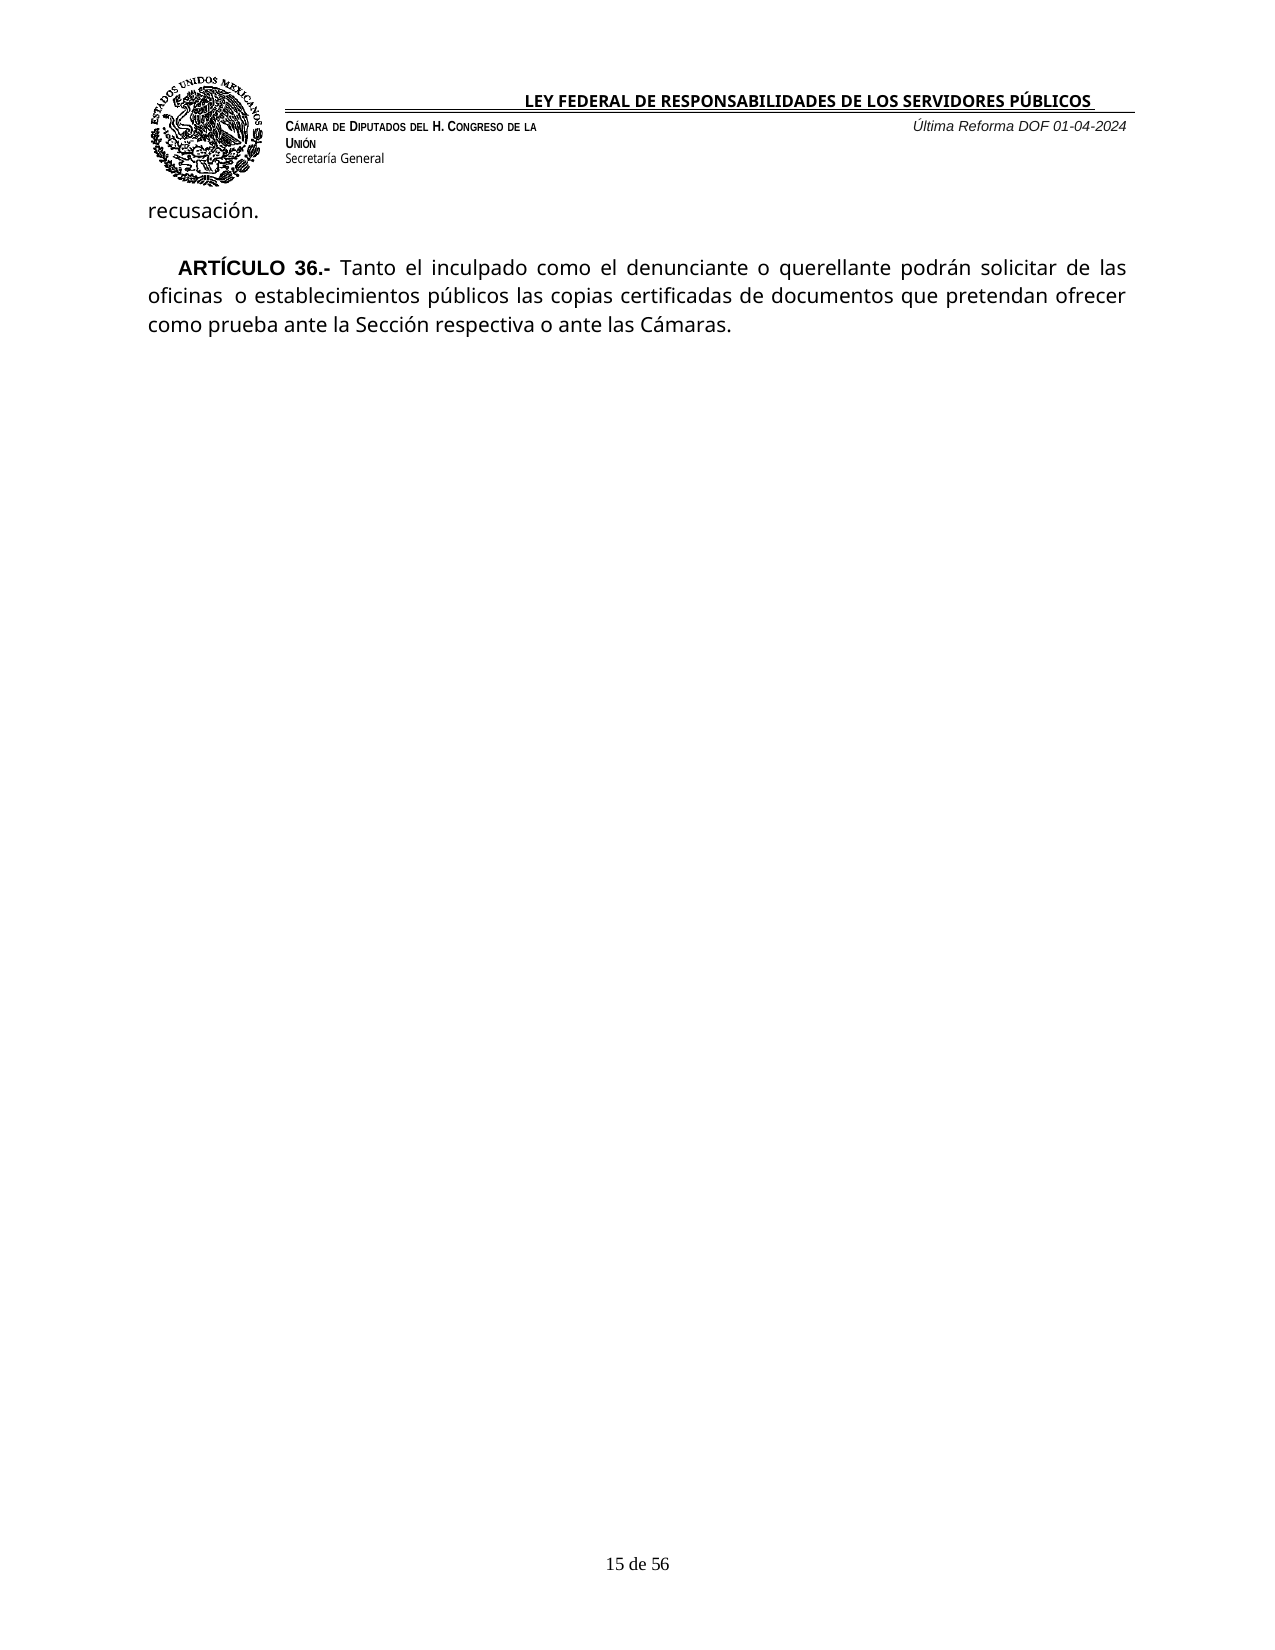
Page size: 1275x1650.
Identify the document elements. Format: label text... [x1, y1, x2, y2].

picture [150, 76, 263, 187]
text ARTÍCULO 36.- Tanto el inculpado como el denunciante o querellante podrán solicitar de las oficinas o establecimientos públicos las copias certificadas de documentos que pretendan ofrecer como prueba ante la Sección respectiva o ante las Cámaras. [148, 253, 1127, 338]
